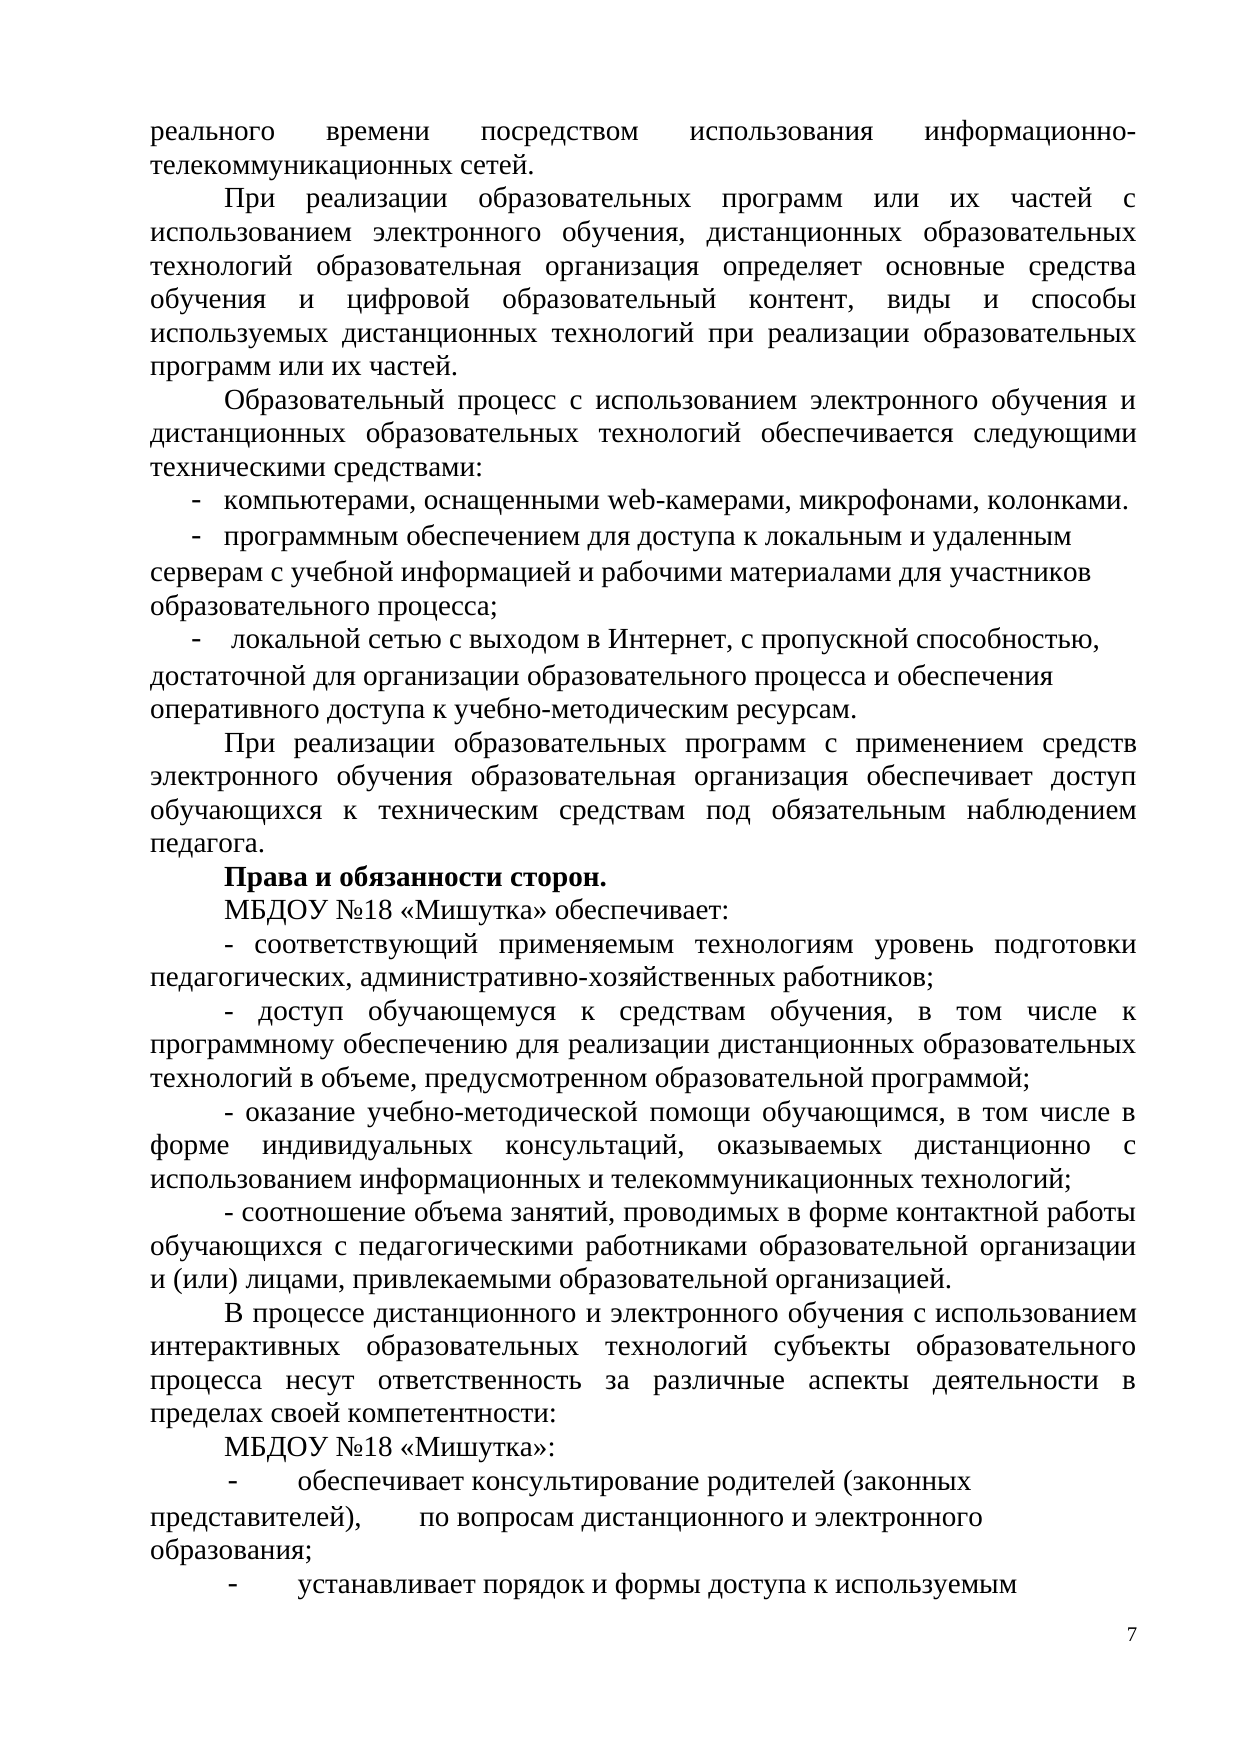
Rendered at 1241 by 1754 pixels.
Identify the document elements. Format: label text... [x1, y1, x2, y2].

list обеспечивает консультирование родителей (законных представителей), по вопросам дистанционного и электронного образования; [150, 1463, 1137, 1566]
text - соотношение объема занятий, проводимых в форме контактной работы обучающихся с педагогическими работниками образовательной организации и (или) лицами, привлекаемыми образовательной организацией. [150, 1194, 1137, 1295]
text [150, 113, 1137, 181]
text - доступ обучающемуся к средствам обучения, в том числе к программному обеспечению для реализации дистанционных образовательных технологий в объеме, предусмотренном образовательной программой; [150, 993, 1137, 1094]
text - соответствующий применяемым технологиям уровень подготовки педагогических, административно-хозяйственных работников; [150, 926, 1137, 993]
text При реализации образовательных программ или их частей с использованием электронного обучения, дистанционных образовательных технологий образовательная организация определяет основные средства обучения и цифровой образовательный контент, виды и способы используемых дистанционных технологий при реализации образовательных программ или их частей. [150, 181, 1137, 382]
list компьютерами, оснащенными web-камерами, микрофонами, колонками. [150, 482, 1137, 518]
text Образовательный процесс с использованием электронного обучения и дистанционных образовательных технологий обеспечивается следующими техническими средствами: [150, 382, 1137, 482]
text - оказание учебно-методической помощи обучающимся, в том числе в форме индивидуальных консультаций, оказываемых дистанционно с использованием информационных и телекоммуникационных технологий; [150, 1094, 1137, 1194]
text При реализации образовательных программ с применением средств электронного обучения образовательная организация обеспечивает доступ обучающихся к техническим средствам под обязательным наблюдением педагога. [150, 725, 1137, 859]
text Права и обязанности сторон. [150, 859, 1137, 892]
text МБДОУ №18 «Мишутка» обеспечивает: [150, 892, 1137, 926]
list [150, 1566, 1137, 1602]
list локальной сетью с выходом в Интернет, с пропускной способностью, достаточной для организации образовательного процесса и обеспечения оперативного доступа к учебно-методическим ресурсам. [150, 622, 1137, 725]
text МБДОУ №18 «Мишутка»: [150, 1429, 1137, 1463]
list программным обеспечением для доступа к локальным и удаленным серверам с учебной информацией и рабочими материалами для участников образовательного процесса; [150, 518, 1137, 622]
text В процессе дистанционного и электронного обучения с использованием интерактивных образовательных технологий субъекты образовательного процесса несут ответственность за различные аспекты деятельности в пределах своей компетентности: [150, 1295, 1137, 1429]
